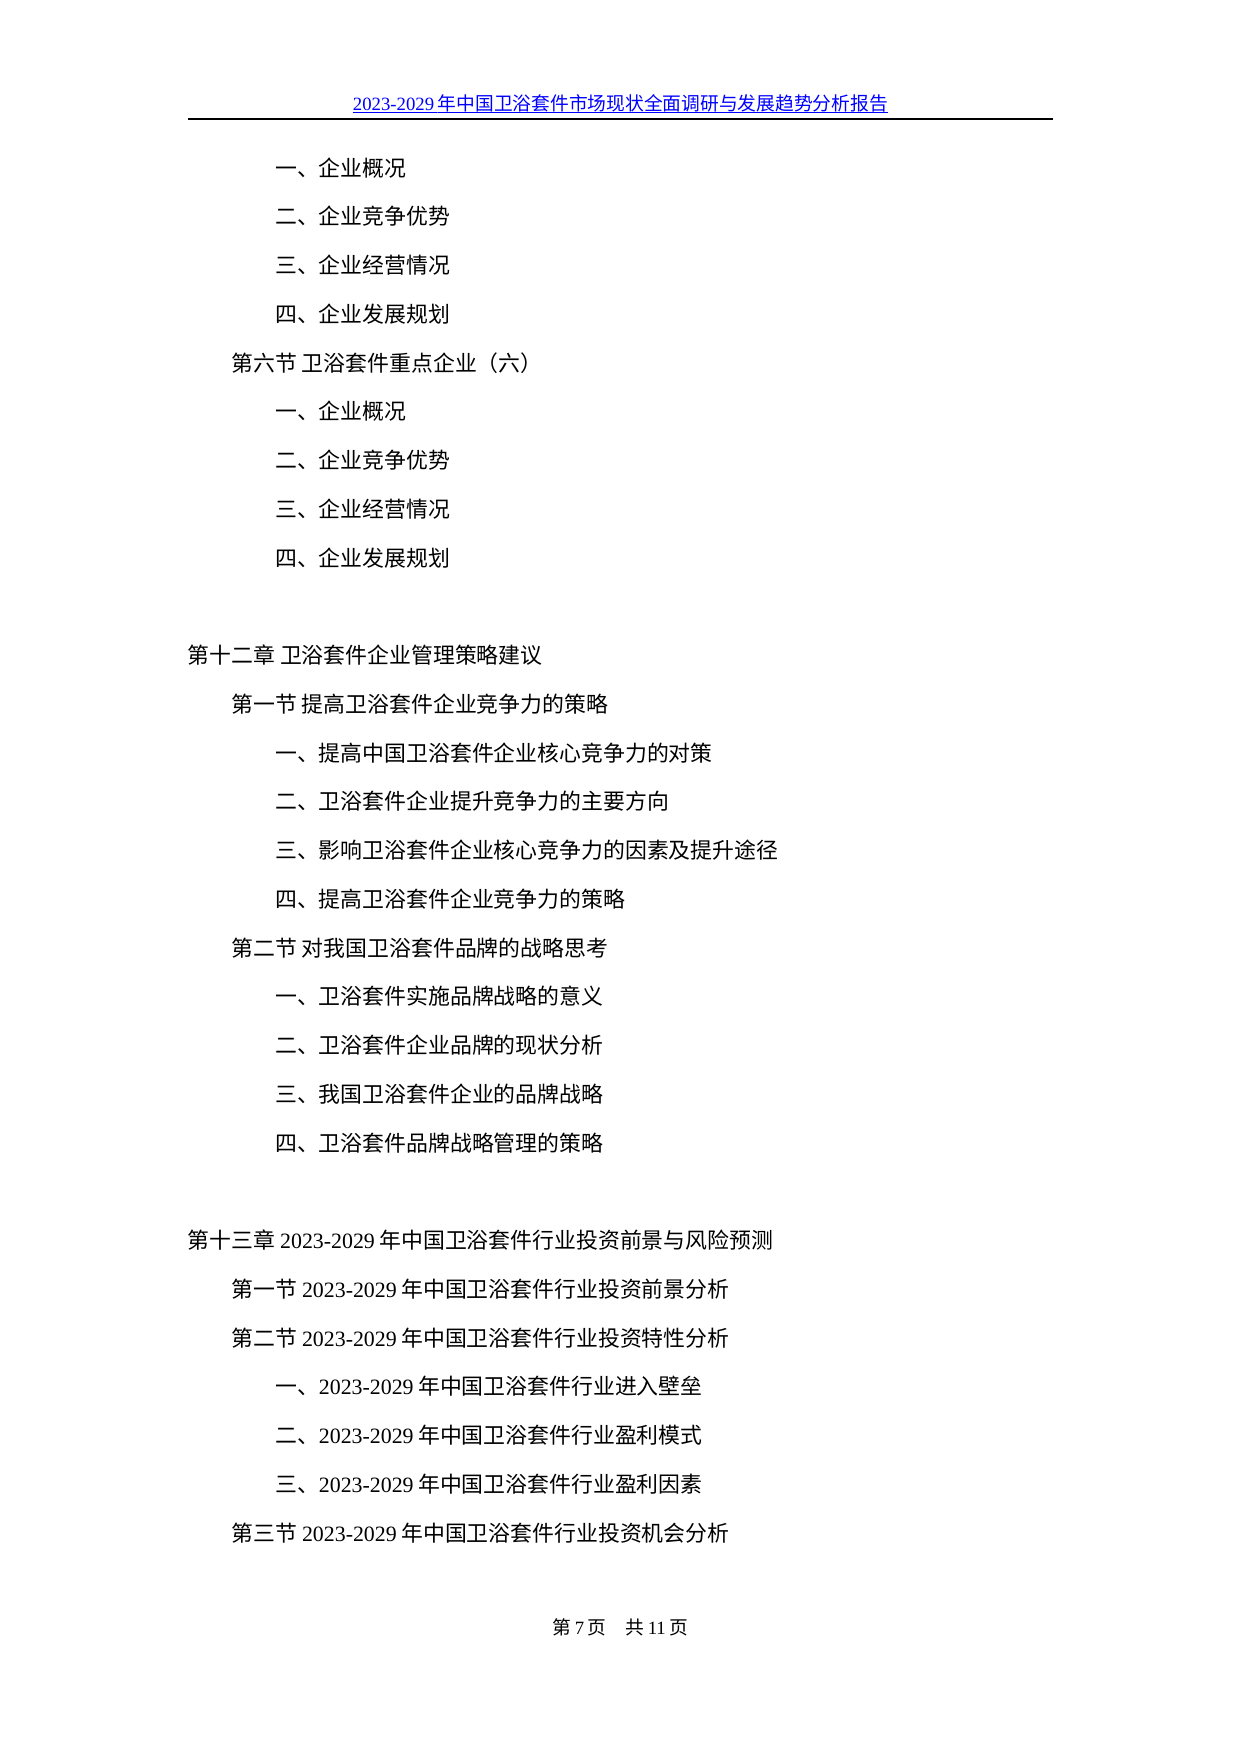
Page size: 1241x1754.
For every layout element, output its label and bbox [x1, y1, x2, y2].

text [187, 150, 1053, 1548]
